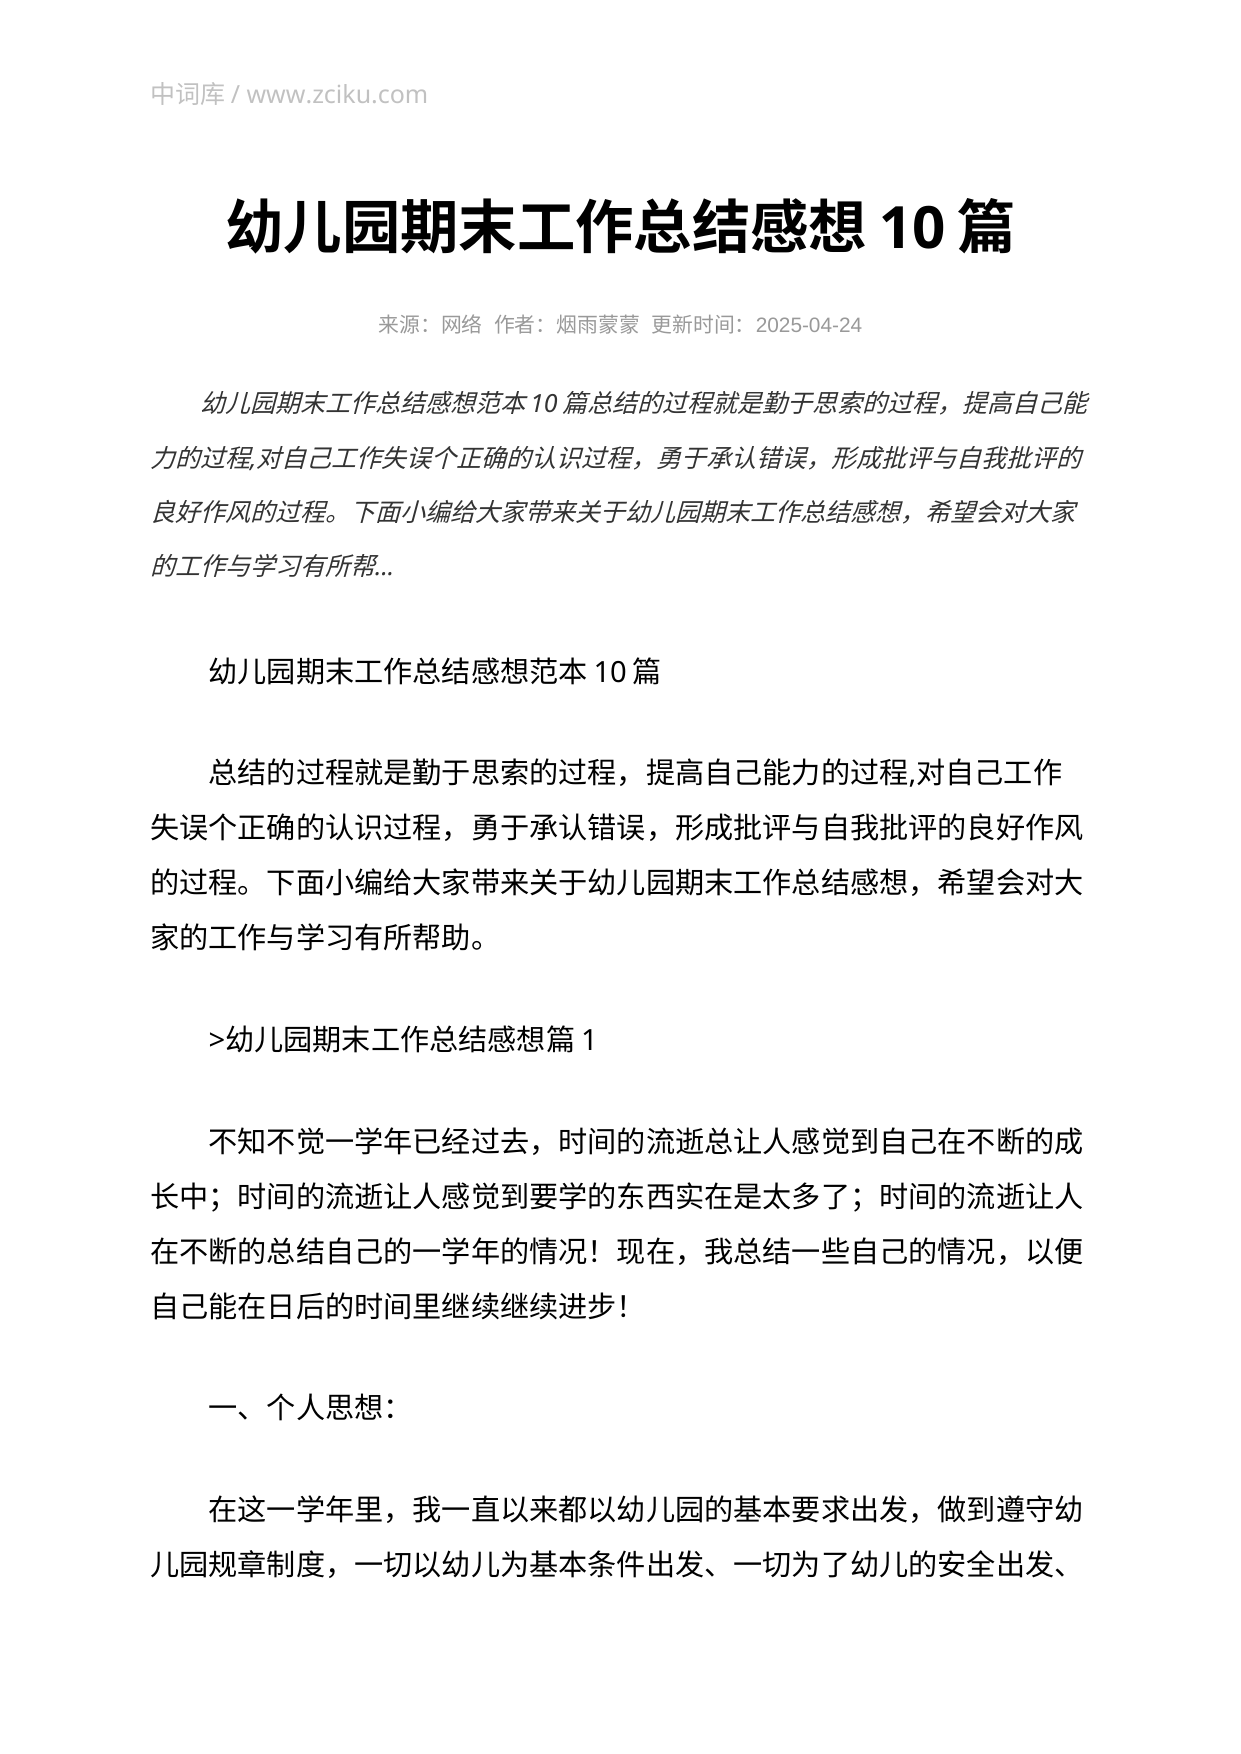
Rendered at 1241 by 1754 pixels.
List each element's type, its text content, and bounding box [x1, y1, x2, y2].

text 幼儿园期末工作总结感想范本10篇总结的过程就是勤于思索的过程，提高自己能力的过程,对自己工作失误个正确的认识过程，勇于承认错误，形成批评与自我批评的良好作风的过程。下面小编给大家带来关于幼儿园期末工作总结感想，希望会对大家的工作与学习有所帮... [150, 384, 1090, 583]
subtitle 幼儿园期末工作总结感想10篇 [150, 181, 1090, 266]
text 总结的过程就是勤于思索的过程，提高自己能力的过程,对自己工作失误个正确的认识过程，勇于承认错误，形成批评与自我批评的良好作风的过程。下面小编给大家带来关于幼儿园期末工作总结感想，希望会对大家的工作与学习有所帮助。 [150, 750, 1090, 957]
text >幼儿园期末工作总结感想篇1 [150, 1017, 1090, 1059]
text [150, 1487, 1090, 1584]
text 幼儿园期末工作总结感想范本10篇 [150, 648, 1090, 691]
text 一、个人思想： [150, 1385, 1090, 1427]
text 来源：网络 作者：烟雨蒙蒙 更新时间：2025-04-24 [150, 313, 1090, 337]
text 不知不觉一学年已经过去，时间的流逝总让人感觉到自己在不断的成长中；时间的流逝让人感觉到要学的东西实在是太多了；时间的流逝让人在不断的总结自己的一学年的情况！现在，我总结一些自己的情况，以便自己能在日后的时间里继续继续进步！ [150, 1119, 1090, 1326]
